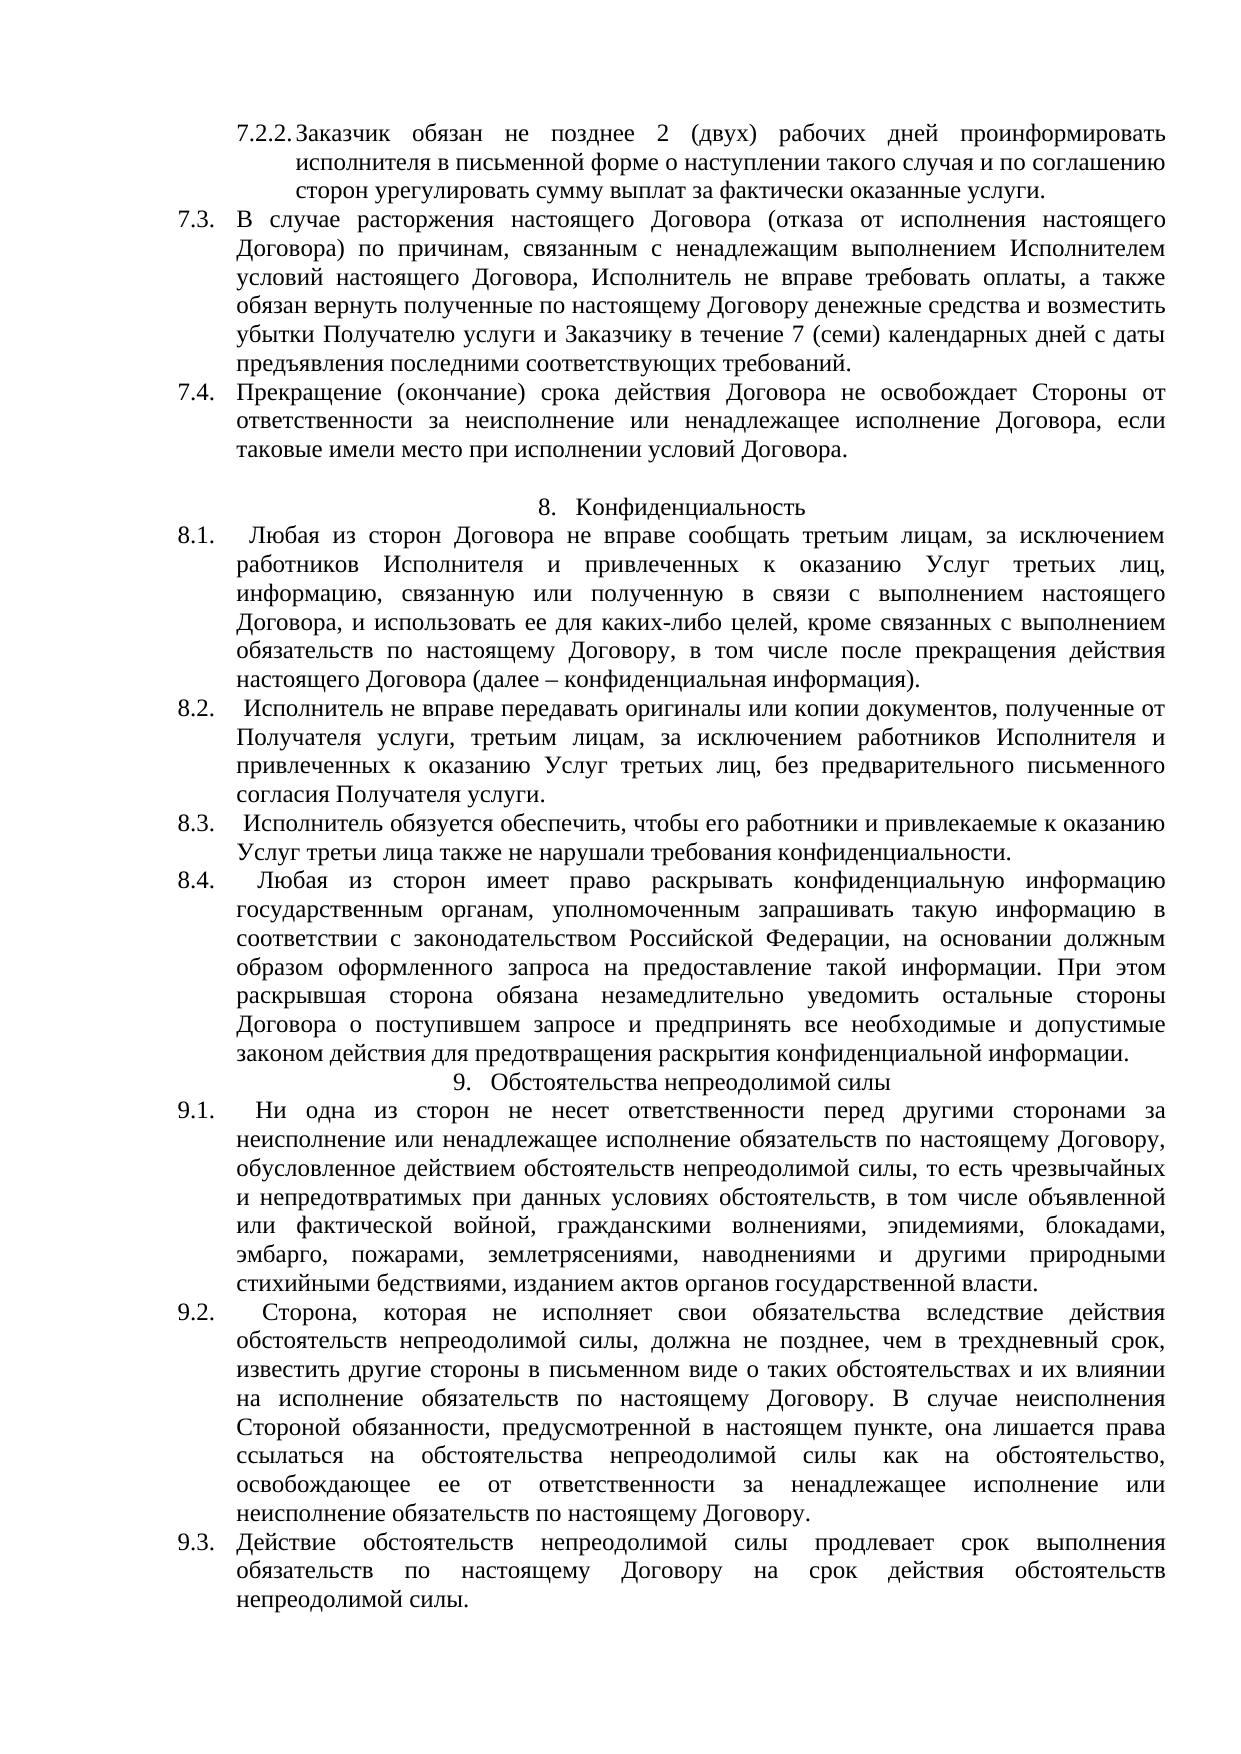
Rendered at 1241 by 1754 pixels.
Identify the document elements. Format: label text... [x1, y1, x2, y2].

text 8.2. Исполнитель не вправе передавать оригиналы или копии документов, полученные от Получателя услуги, третьим лицам, за исключением работников Исполнителя и привлеченных к оказанию Услуг третьих лиц, без предварительного письменного согласия Получателя услуги. [177, 693, 1167, 808]
text 9.3. Действие обстоятельств непреодолимой силы продлевает срок выполнения обязательств по настоящему Договору на срок действия обстоятельств непреодолимой силы. [177, 1527, 1167, 1613]
text 8.3. Исполнитель обязуется обеспечить, чтобы его работники и привлекаемые к оказанию Услуг третьи лица также не нарушали требования конфиденциальности. [177, 808, 1167, 866]
list Прекращение (окончание) срока действия Договора не освобождает Стороны от ответственности за неисполнение или ненадлежащее исполнение Договора, если таковые имели место при исполнении условий Договора. [177, 377, 1167, 463]
list Конфиденциальность [177, 492, 1167, 521]
list В случае расторжения настоящего Договора (отказа от исполнения настоящего Договора) по причинам, связанным с ненадлежащим выполнением Исполнителем условий настоящего Договора, Исполнитель не вправе требовать оплаты, а также обязан вернуть полученные по настоящему Договору денежные средства и возместить убытки Получателю услуги и Заказчику в течение 7 (семи) календарных дней с даты предъявления последними соответствующих требований. [177, 204, 1167, 377]
text 9.1. Ни одна из сторон не несет ответственности перед другими сторонами за неисполнение или ненадлежащее исполнение обязательств по настоящему Договору, обусловленное действием обстоятельств непреодолимой силы, то есть чрезвычайных и непредотвратимых при данных условиях обстоятельств, в том числе объявленной или фактической войной, гражданскими волнениями, эпидемиями, блокадами, эмбарго, пожарами, землетрясениями, наводнениями и другими природными стихийными бедствиями, изданием актов органов государственной власти. [177, 1096, 1167, 1297]
list Заказчик обязан не позднее 2 (двух) рабочих дней проинформировать исполнителя в письменной форме о наступлении такого случая и по соглашению сторон урегулировать сумму выплат за фактически оказанные услуги. [236, 118, 1167, 204]
text 8.1. Любая из сторон Договора не вправе сообщать третьим лицам, за исключением работников Исполнителя и привлеченных к оказанию Услуг третьих лиц, информацию, связанную или полученную в связи с выполнением настоящего Договора, и использовать ее для каких-либо целей, кроме связанных с выполнением обязательств по настоящему Договору, в том числе после прекращения действия настоящего Договора (далее – конфиденциальная информация). [177, 521, 1167, 693]
text 9.2. Сторона, которая не исполняет свои обязательства вследствие действия обстоятельств непреодолимой силы, должна не позднее, чем в трехдневный срок, известить другие стороны в письменном виде о таких обстоятельствах и их влиянии на исполнение обязательств по настоящему Договору. В случае неисполнения Стороной обязанности, предусмотренной в настоящем пункте, она лишается права ссылаться на обстоятельства непреодолимой силы как на обстоятельство, освобождающее ее от ответственности за ненадлежащее исполнение или неисполнение обязательств по настоящему Договору. [177, 1297, 1167, 1527]
text 8.4. Любая из сторон имеет право раскрывать конфиденциальную информацию государственным органам, уполномоченным запрашивать такую информацию в соответствии с законодательством Российской Федерации, на основании должным образом оформленного запроса на предоставление такой информации. При этом раскрывшая сторона обязана незамедлительно уведомить остальные стороны Договора о поступившем запросе и предпринять все необходимые и допустимые законом действия для предотвращения раскрытия конфиденциальной информации. [177, 866, 1167, 1067]
list Обстоятельства непреодолимой силы [177, 1067, 1167, 1096]
